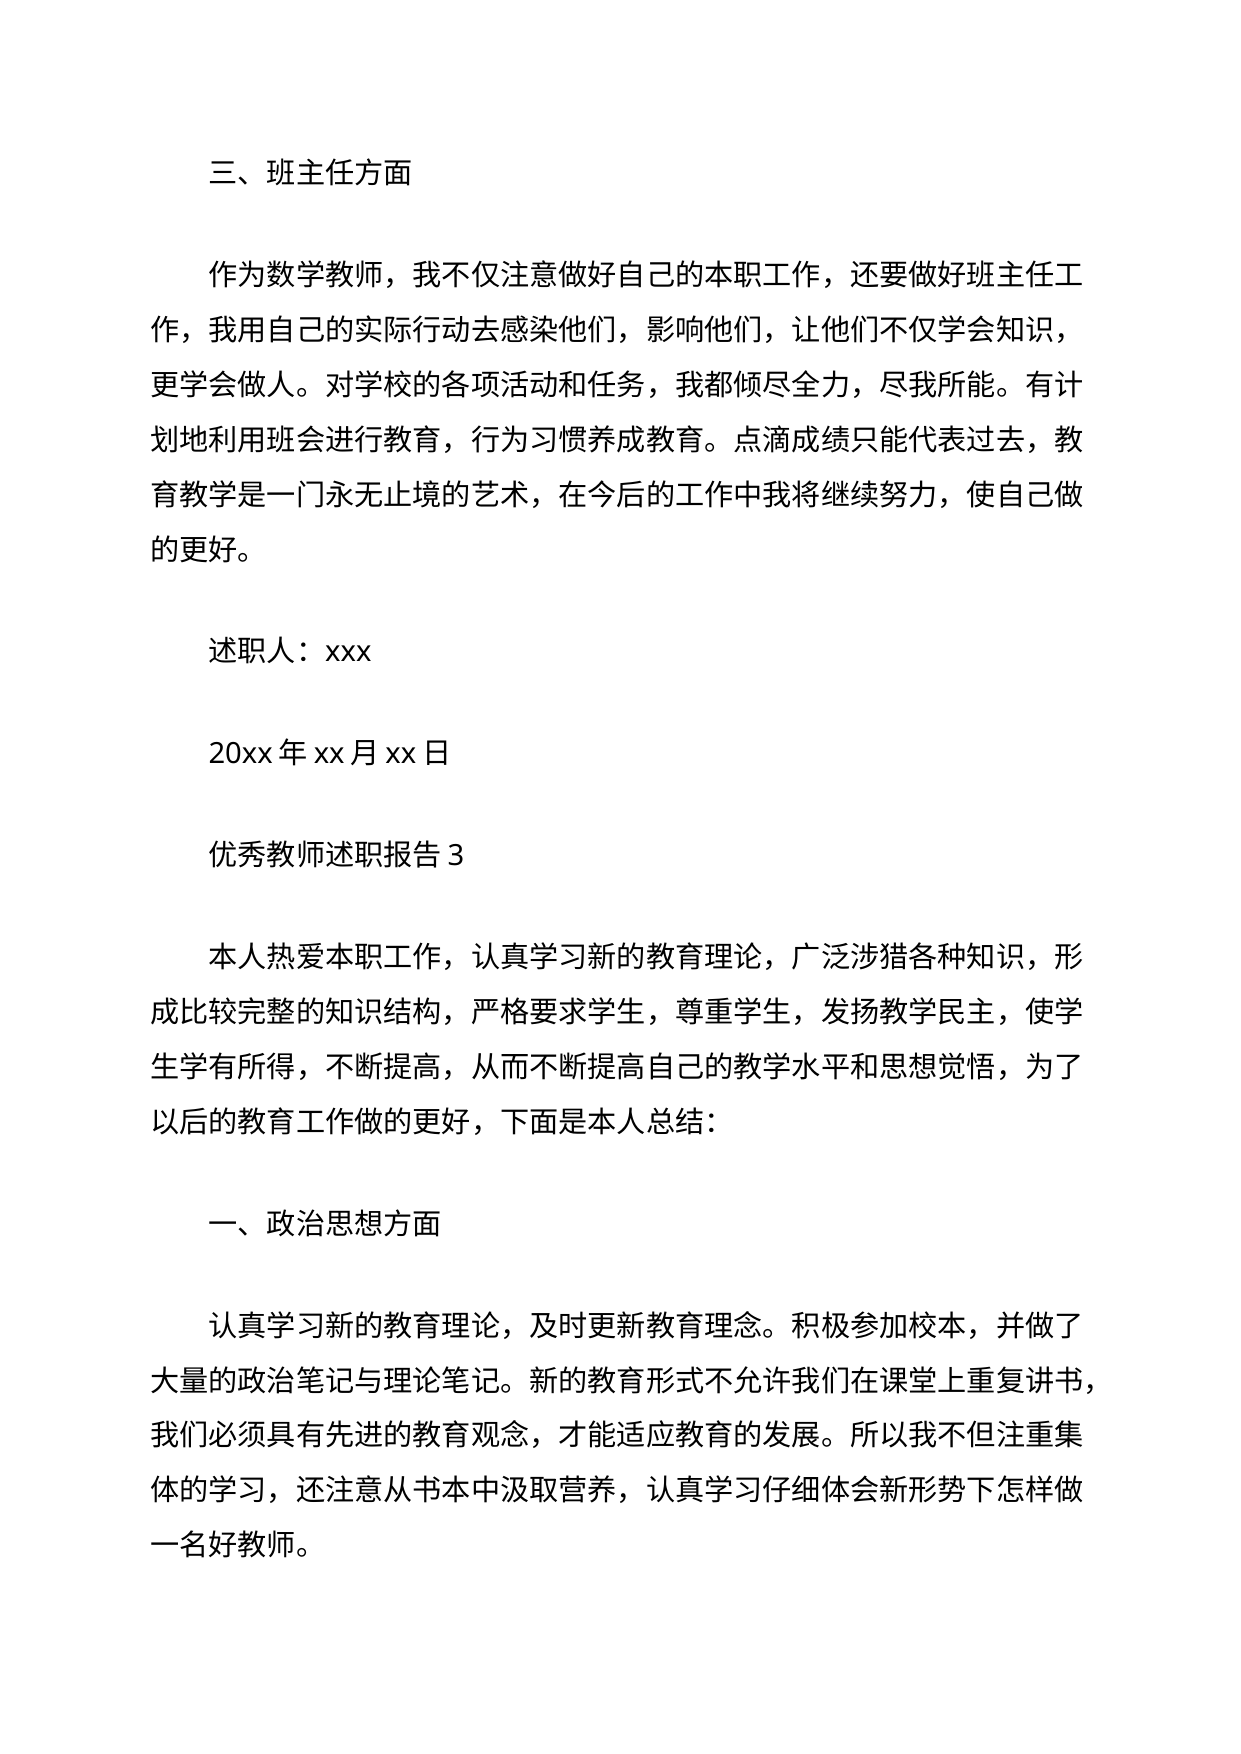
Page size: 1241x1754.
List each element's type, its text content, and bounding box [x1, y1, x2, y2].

text 20xx年xx月xx日 [150, 730, 1090, 772]
text 认真学习新的教育理论，及时更新教育理念。积极参加校本，并做了大量的政治笔记与理论笔记。新的教育形式不允许我们在课堂上重复讲书，我们必须具有先进的教育观念，才能适应教育的发展。所以我不但注重集体的学习，还注意从书本中汲取营养，认真学习仔细体会新形势下怎样做一名好教师。 [150, 1302, 1090, 1564]
text 一、政治思想方面 [150, 1200, 1090, 1243]
text 述职人：xxx [150, 628, 1090, 670]
text 三、班主任方面 [150, 150, 1090, 192]
text 作为数学教师，我不仅注意做好自己的本职工作，还要做好班主任工作，我用自己的实际行动去感染他们，影响他们，让他们不仅学会知识，更学会做人。对学校的各项活动和任务，我都倾尽全力，尽我所能。有计划地利用班会进行教育，行为习惯养成教育。点滴成绩只能代表过去，教育教学是一门永无止境的艺术，在今后的工作中我将继续努力，使自己做的更好。 [150, 252, 1090, 568]
text 优秀教师述职报告3 [150, 832, 1090, 874]
text 本人热爱本职工作，认真学习新的教育理论，广泛涉猎各种知识，形成比较完整的知识结构，严格要求学生，尊重学生，发扬教学民主，使学生学有所得，不断提高，从而不断提高自己的教学水平和思想觉悟，为了以后的教育工作做的更好，下面是本人总结： [150, 934, 1090, 1141]
